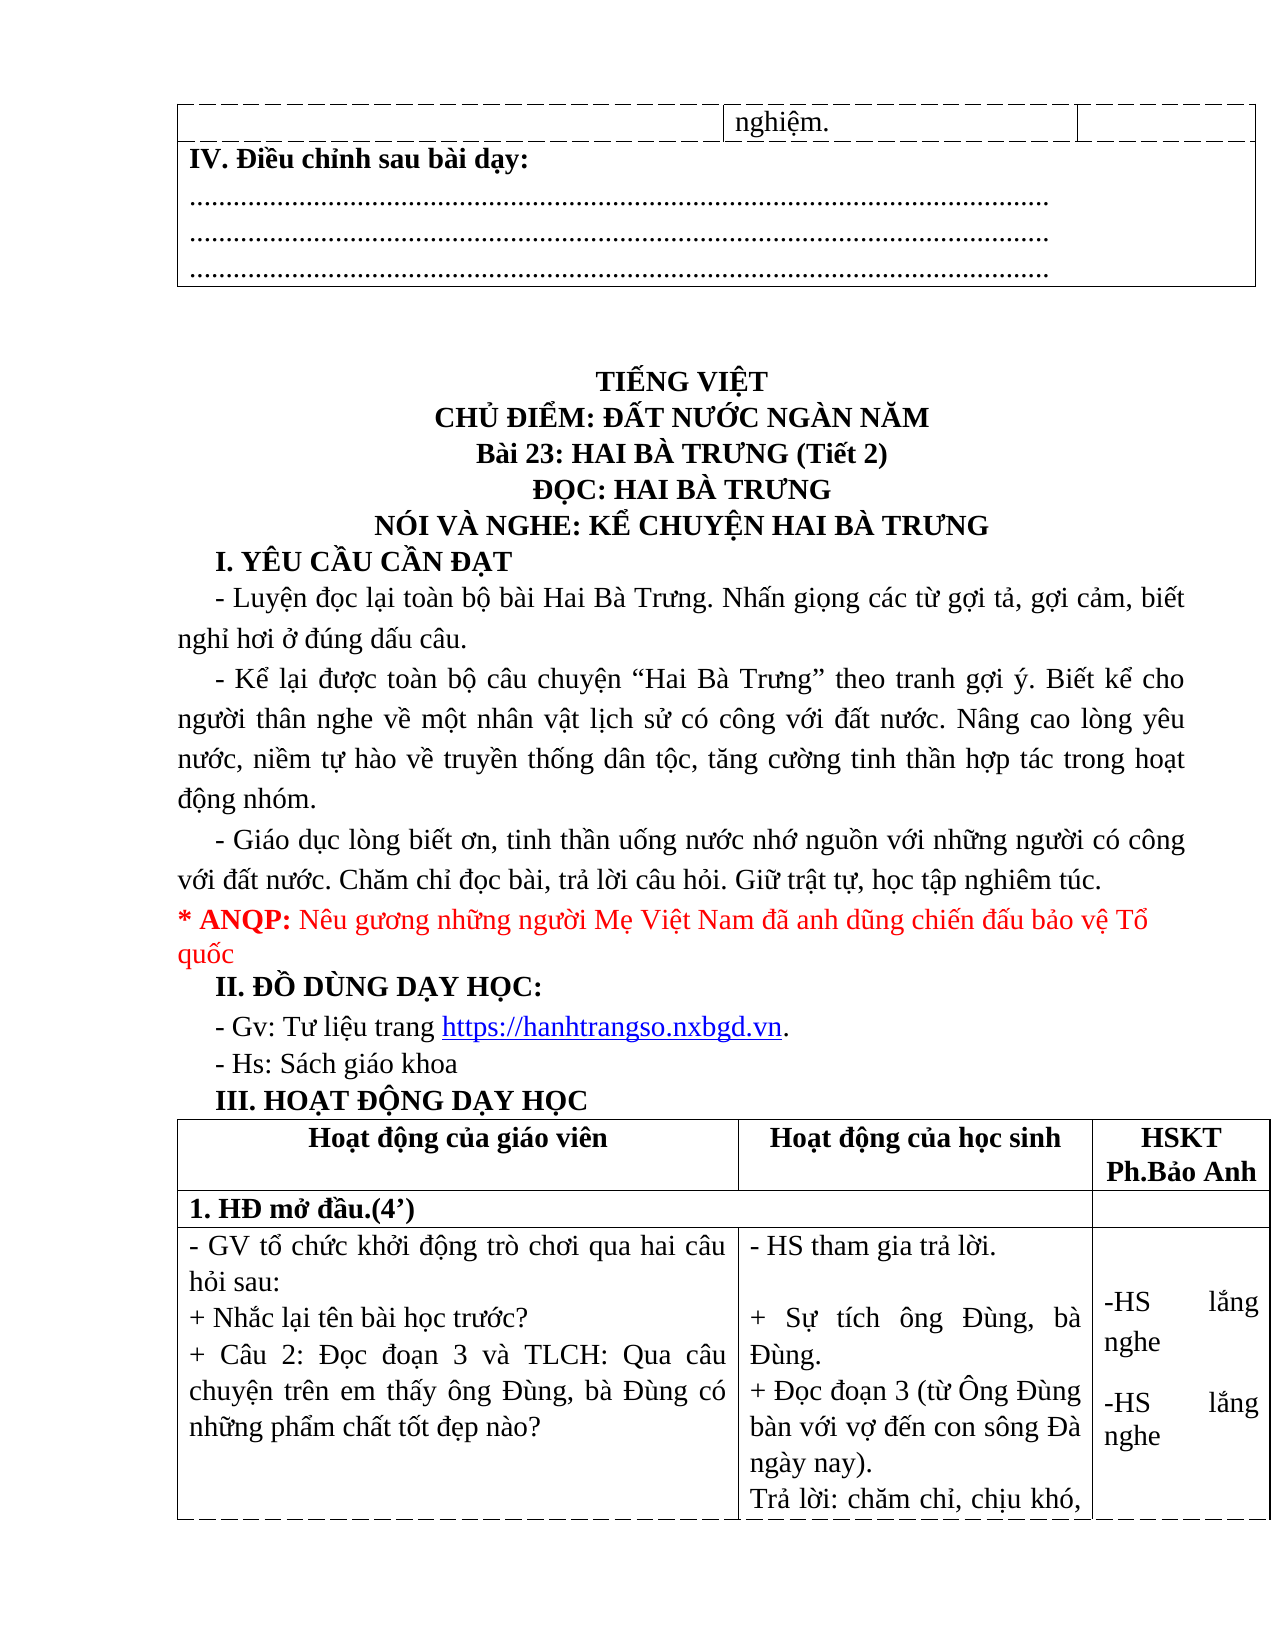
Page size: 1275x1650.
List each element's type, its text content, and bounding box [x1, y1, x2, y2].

text - Kể lại được toàn bộ câu chuyện “Hai Bà Trưng” theo tranh gợi ý. Biết kể cho người thân nghe về một nhân vật lịch sử có công với đất nước. Nâng cao lòng yêu nước, niềm tự hào về truyền thống dân tộc, tăng cường tinh thần hợp tác trong hoạt động nhóm. [177, 661, 1186, 815]
table_header Hoạt động của giáo viên [178, 1120, 738, 1190]
table_cell [1093, 1191, 1269, 1227]
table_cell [1093, 1228, 1269, 1519]
text I. YÊU CẦU CẦN ĐẠT [177, 544, 1186, 578]
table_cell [724, 104, 1077, 141]
text - Hs: Sách giáo khoa [177, 1046, 1186, 1080]
text TIẾNG VIỆT [177, 364, 1186, 397]
text - Gv: Tư liệu trang https://hanhtrangso.nxbgd.vn. [177, 1009, 1186, 1043]
text CHỦ ĐIỂM: ĐẤT NƯỚC NGÀN NĂM [177, 400, 1186, 433]
text ĐỌC: HAI BÀ TRƯNG [177, 472, 1186, 506]
table_cell IV. Điều chỉnh sau bài dạy: ...................................................................................................................... ...................................................................................................................... ...................................................................................................................... [178, 141, 1255, 286]
text II. ĐỒ DÙNG DẠY HỌC: [177, 969, 1186, 1003]
text NÓI VÀ NGHE: KỂ CHUYỆN HAI BÀ TRƯNG [177, 508, 1186, 542]
table_header Hoạt động của học sinh [739, 1120, 1092, 1190]
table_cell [739, 1228, 1092, 1519]
text Bài 23: HAI BÀ TRƯNG (Tiết 2) [177, 436, 1186, 469]
table_cell -HS lắng nghe [1078, 104, 1255, 141]
text - Giáo dục lòng biết ơn, tinh thần uống nước nhớ nguồn với những người có công với đất nước. Chăm chỉ đọc bài, trả lời câu hỏi. Giữ trật tự, học tập nghiêm túc. [177, 822, 1186, 896]
text * ANQP: Nêu gương những người Mẹ Việt Nam đã anh dũng chiến đấu bảo vệ Tổ quốc [177, 902, 1186, 969]
text III. HOẠT ĐỘNG DẠY HỌC [177, 1083, 1186, 1117]
text - Luyện đọc lại toàn bộ bài Hai Bà Trưng. Nhấn giọng các từ gợi tả, gợi cảm, biết nghỉ hơi ở đúng dấu câu. [177, 581, 1186, 654]
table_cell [178, 104, 723, 141]
table_cell 1. HĐ mở đầu.(4’) [178, 1191, 1092, 1227]
table_header HSKT Ph.Bảo Anh [1093, 1120, 1269, 1190]
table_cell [178, 1228, 738, 1519]
